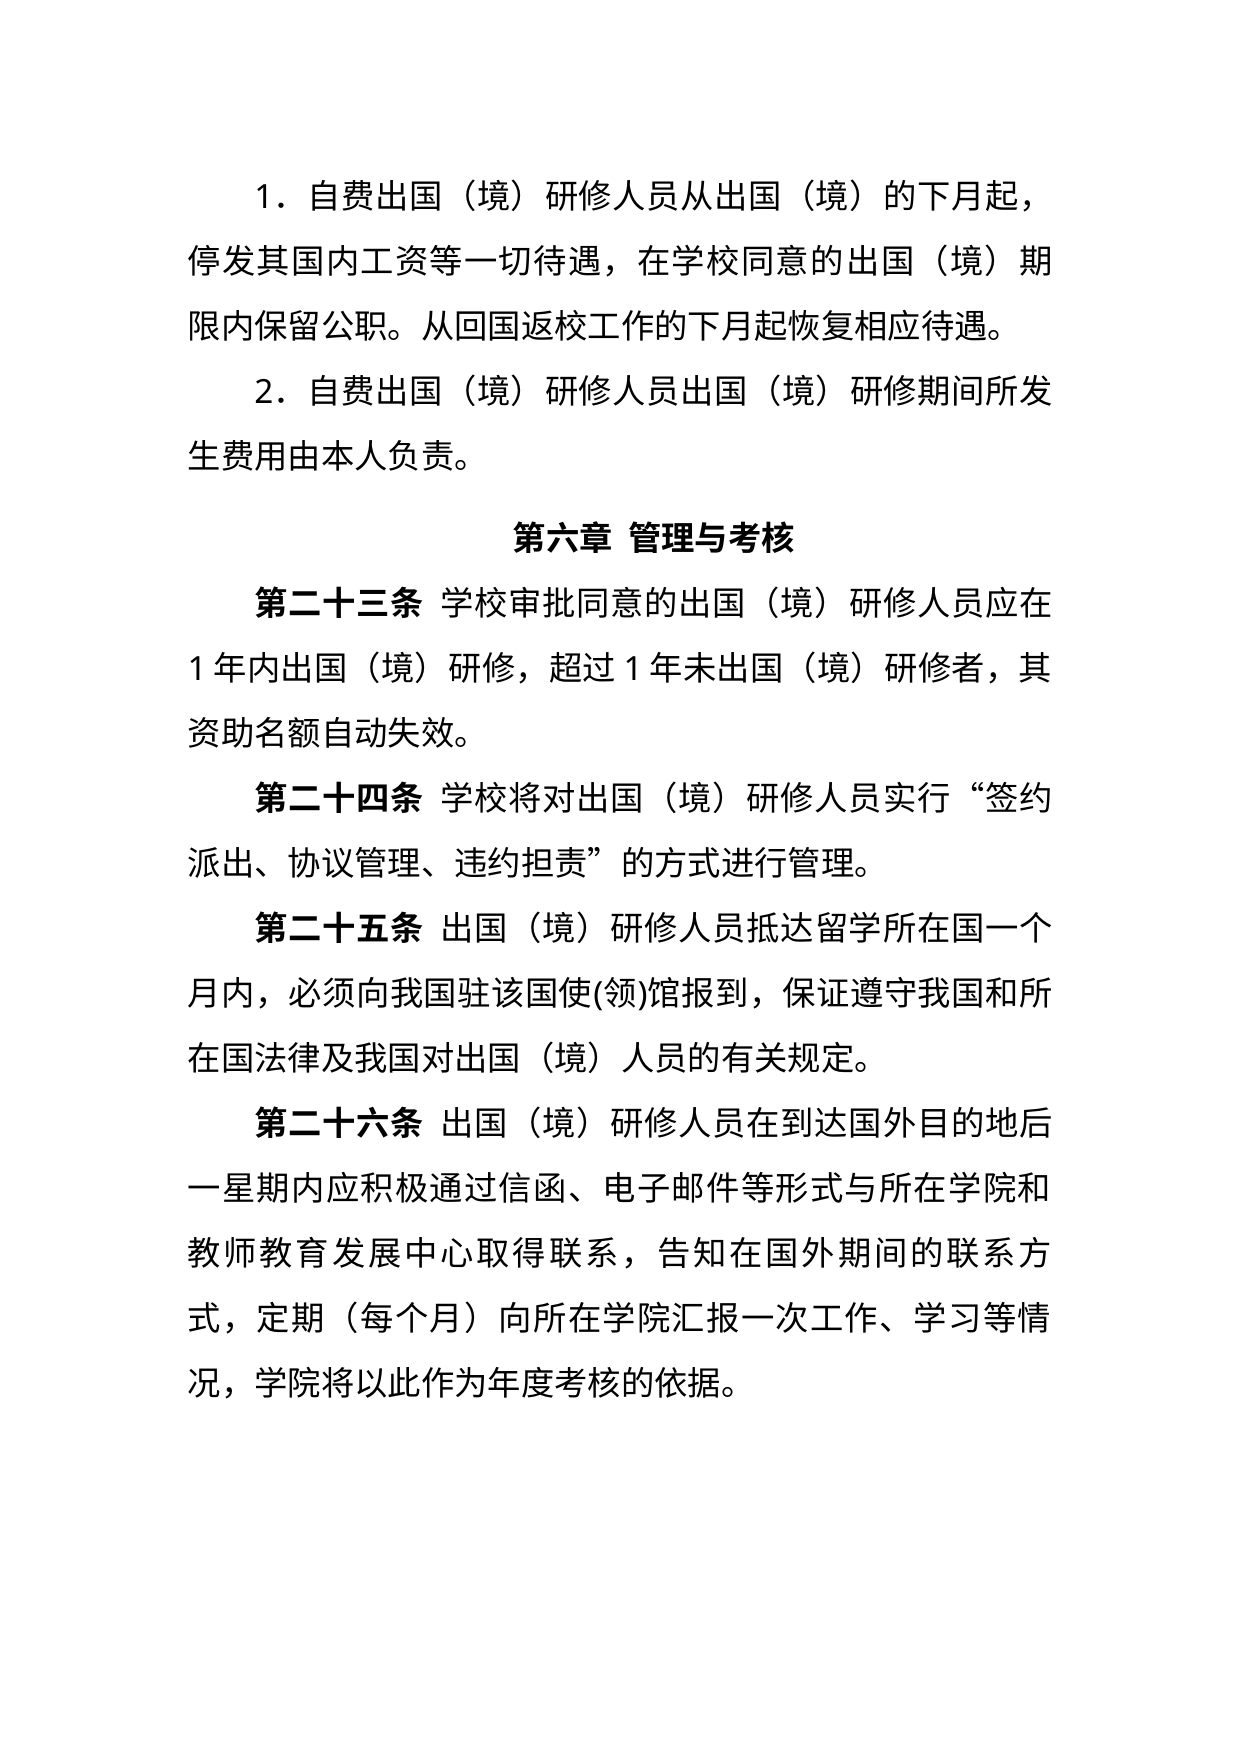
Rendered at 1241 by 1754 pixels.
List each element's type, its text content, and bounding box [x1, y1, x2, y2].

text 第二十五条 出国（境）研修人员抵达留学所在国一个月内，必须向我国驻该国使(领)馆报到，保证遵守我国和所在国法律及我国对出国（境）人员的有关规定。 [187, 893, 1053, 1088]
text 第二十四条 学校将对出国（境）研修人员实行“签约派出、协议管理、违约担责”的方式进行管理。 [187, 763, 1053, 893]
text 第二十六条 出国（境）研修人员在到达国外目的地后一星期内应积极通过信函、电子邮件等形式与所在学院和教师教育发展中心取得联系，告知在国外期间的联系方式，定期（每个月）向所在学院汇报一次工作、学习等情况，学院将以此作为年度考核的依据。 [187, 1088, 1053, 1413]
text 第六章 管理与考核 [187, 503, 1053, 568]
text 2．自费出国（境）研修人员出国（境）研修期间所发生费用由本人负责。 [187, 357, 1053, 487]
text 1．自费出国（境）研修人员从出国（境）的下月起，停发其国内工资等一切待遇，在学校同意的出国（境）期限内保留公职。从回国返校工作的下月起恢复相应待遇。 [187, 162, 1053, 357]
text 第二十三条 学校审批同意的出国（境）研修人员应在1年内出国（境）研修，超过1年未出国（境）研修者，其资助名额自动失效。 [187, 568, 1053, 763]
